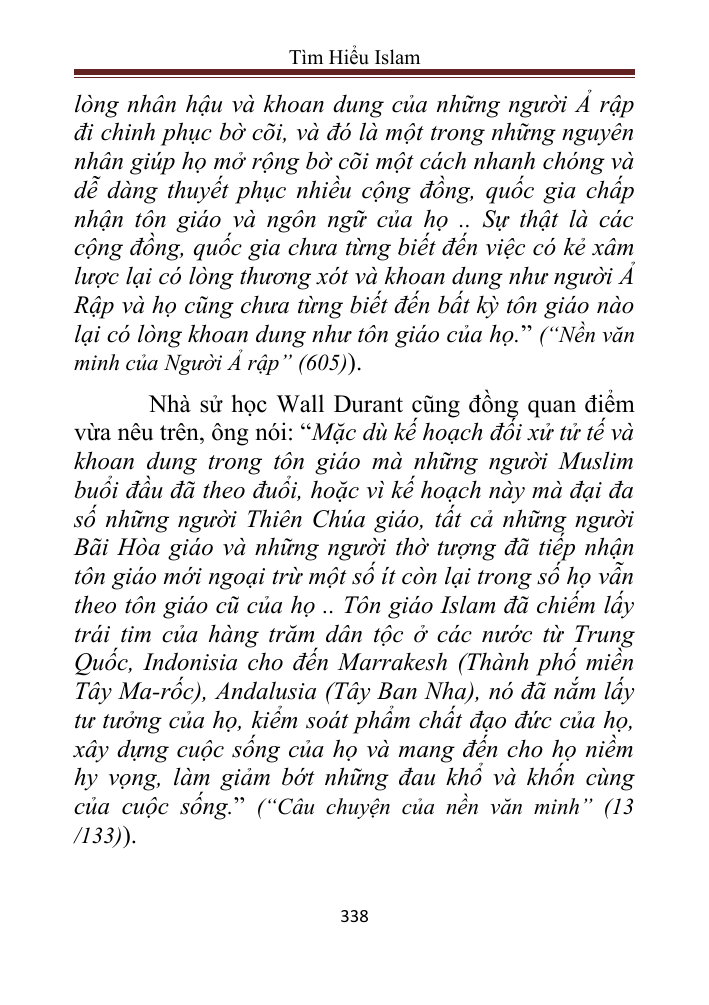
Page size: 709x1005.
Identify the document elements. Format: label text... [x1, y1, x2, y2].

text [74, 89, 635, 376]
text Nhà sử học Wall Durant cũng đồng quan điểm vừa nêu trên, ông nói: “Mặc dù kế hoạch đối xử tử tế và khoan dung trong tôn giáo mà những người Muslim buổi đầu đã theo đuổi, hoặc vì kế hoạch này mà đại đa số những người Thiên Chúa giáo, tất cả những người Bãi Hòa giáo và những người thờ tượng đã tiếp nhận tôn giáo mới ngoại trừ một số ít còn lại trong số họ vẫn theo tôn giáo cũ của họ .. Tôn giáo Islam đã chiếm lấy trái tim của hàng trăm dân tộc ở các nước từ Trung Quốc, Indonisia cho đến Marrakesh (Thành phố miền Tây Ma-rốc), Andalusia (Tây Ban Nha), nó đã nắm lấy tư tưởng của họ, kiểm soát phẩm chất đạo đức của họ, xây dựng cuộc sống của họ và mang đến cho họ niềm hy vọng, làm giảm bớt những đau khổ và khốn cùng của cuộc sống.” (“Câu chuyện của nền văn minh” (13 /133)). [74, 389, 635, 849]
